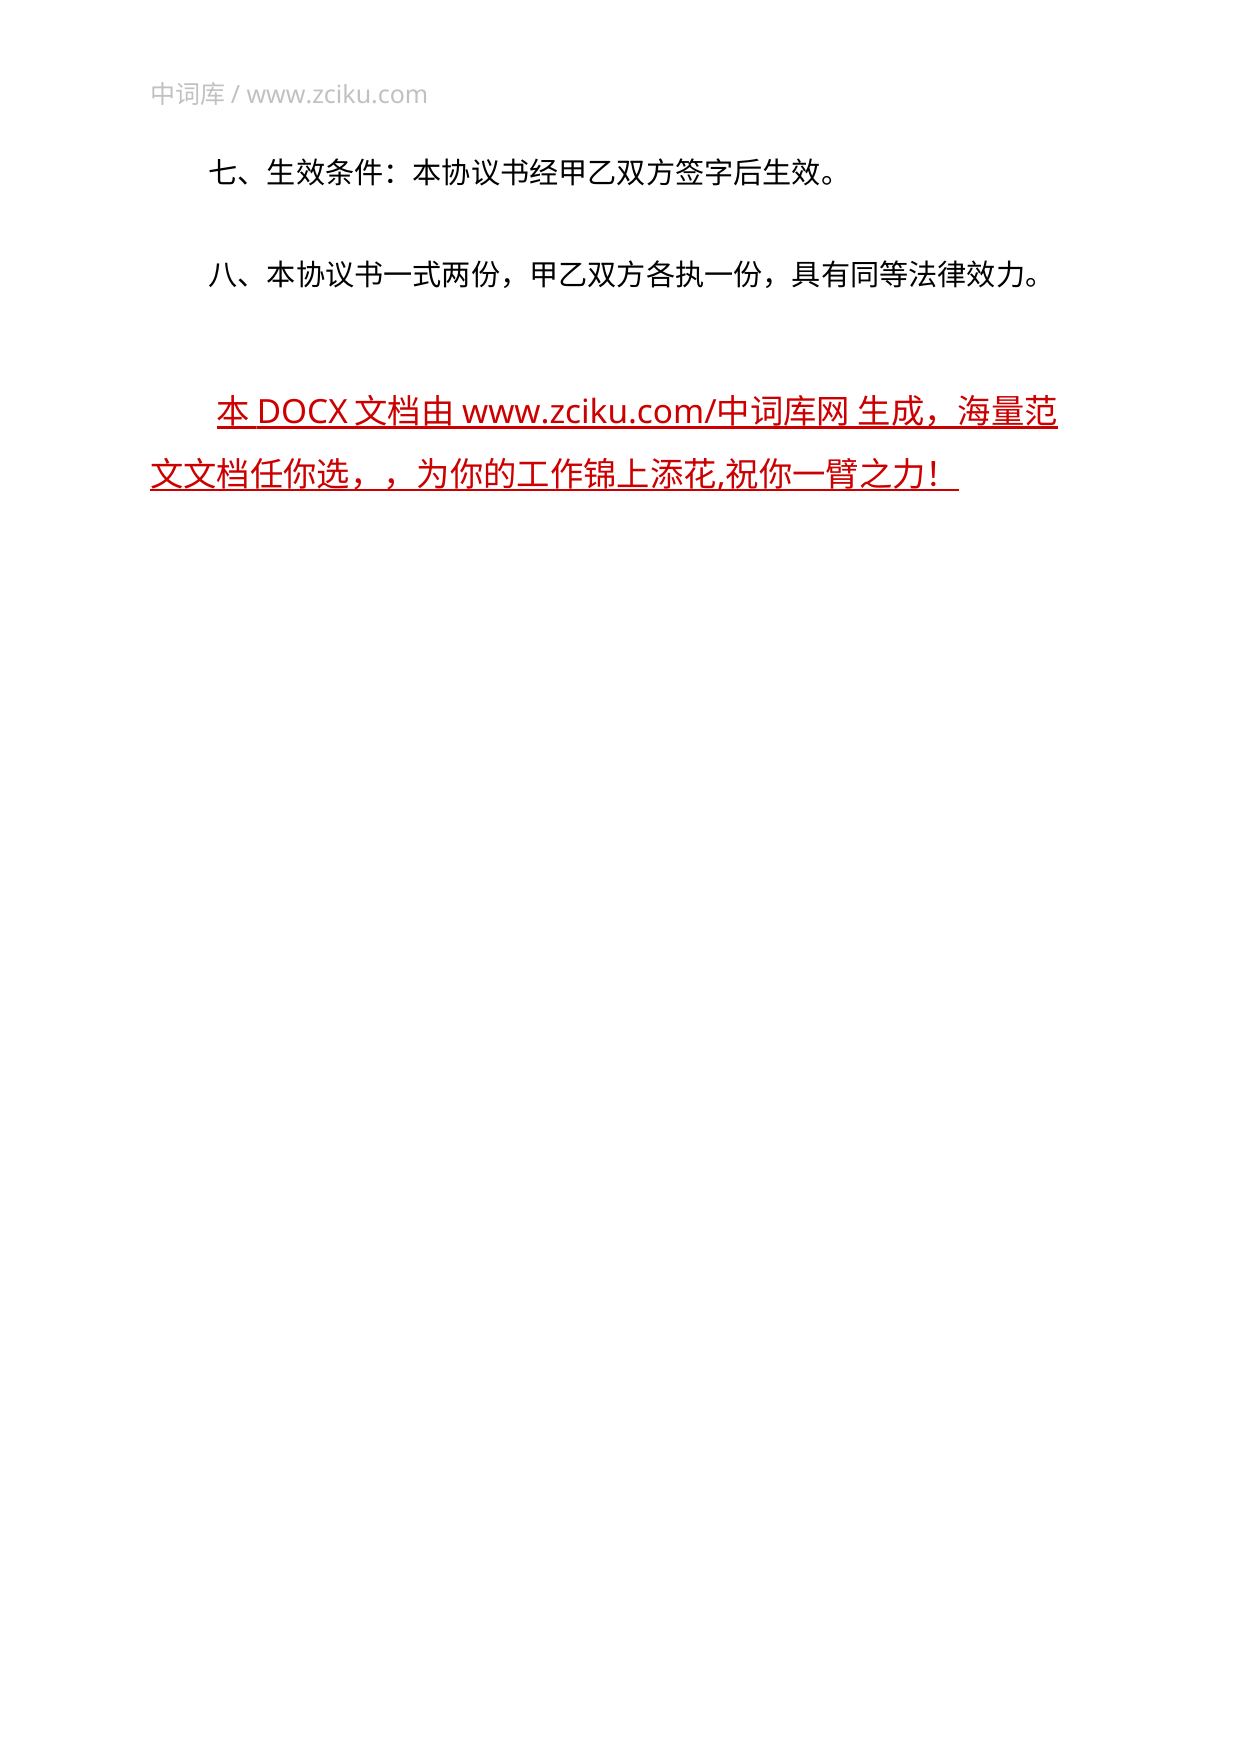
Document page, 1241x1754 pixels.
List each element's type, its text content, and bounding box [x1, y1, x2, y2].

text 八、本协议书一式两份，甲乙双方各执一份，具有同等法律效力。 [150, 252, 1090, 294]
text 七、生效条件：本协议书经甲乙双方签字后生效。 [150, 150, 1090, 192]
text 本DOCX文档由 www.zciku.com/中词库网 生成，海量范文文档任你选，，为你的工作锦上添花,祝你一臂之力！ [150, 385, 1090, 496]
